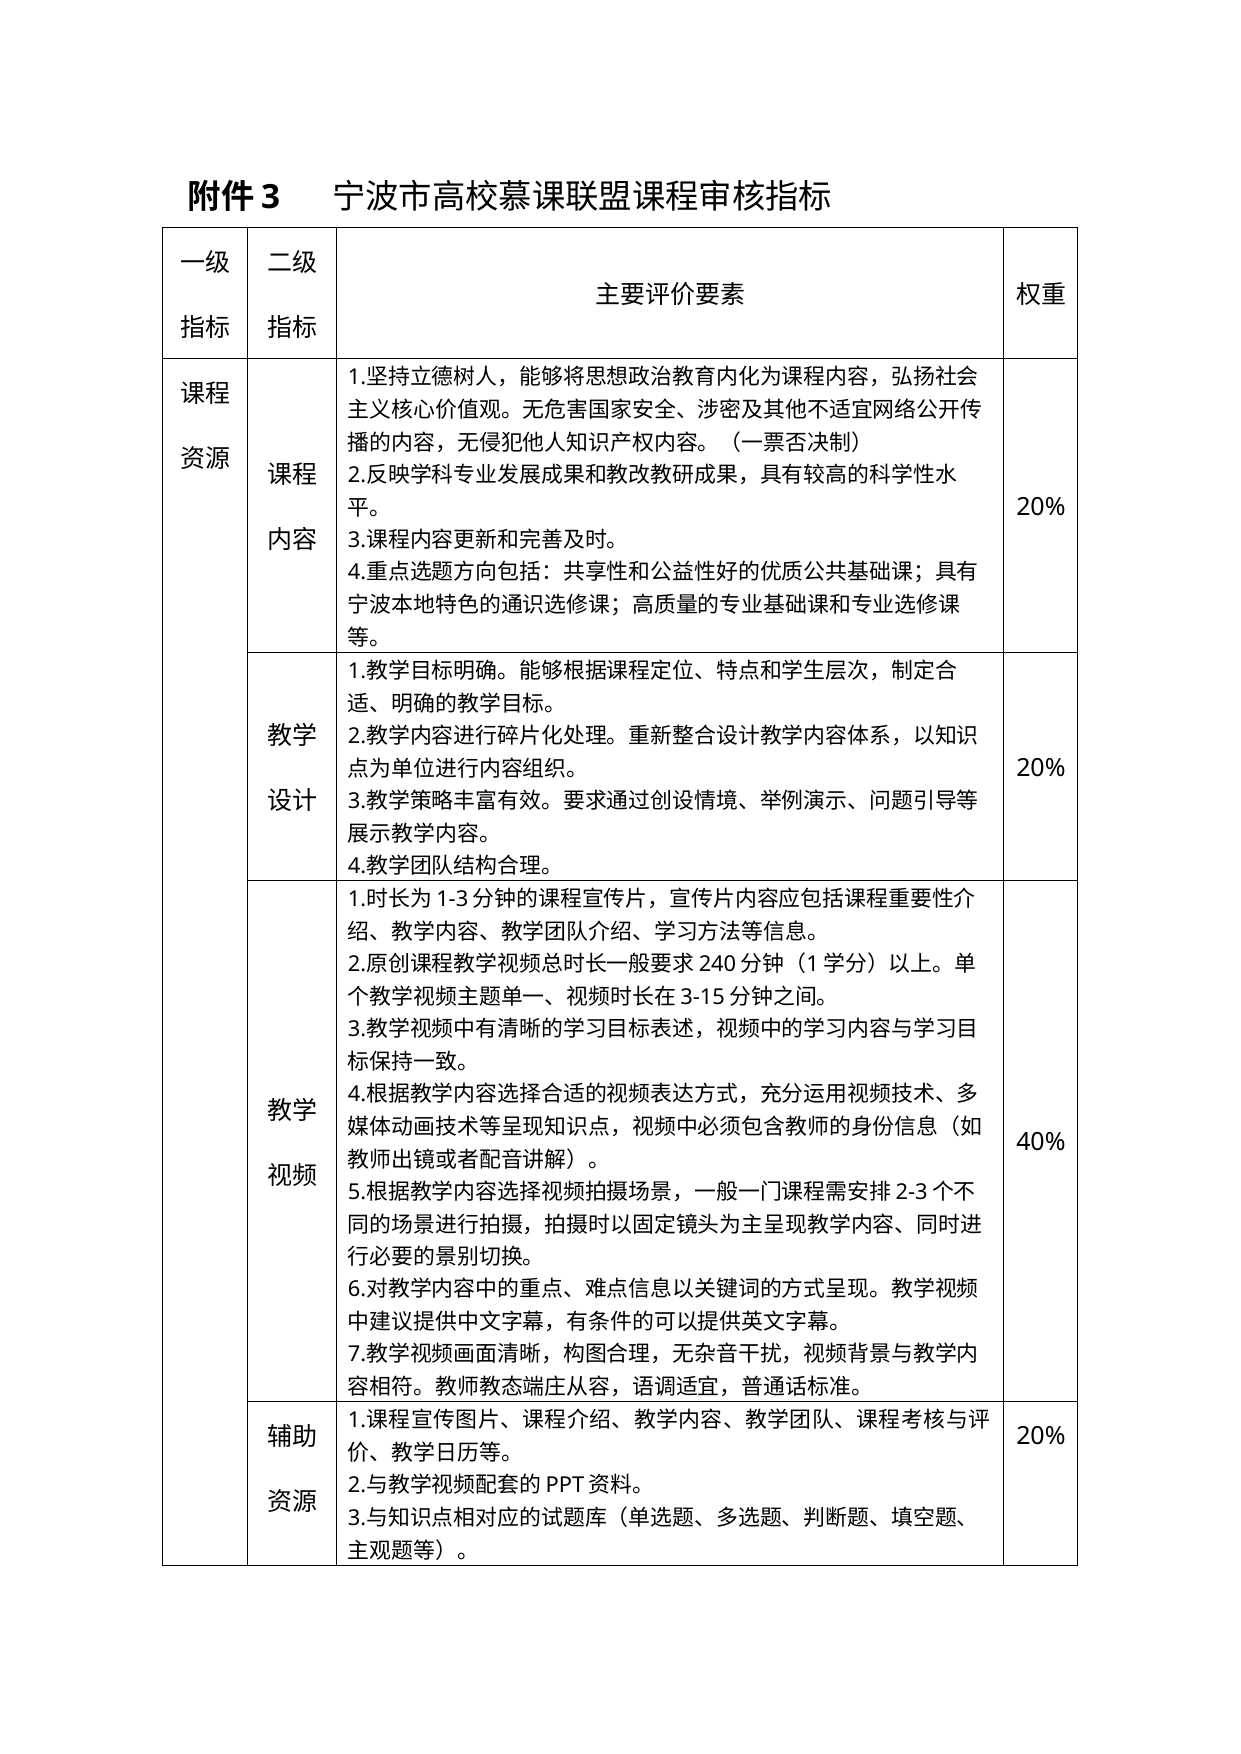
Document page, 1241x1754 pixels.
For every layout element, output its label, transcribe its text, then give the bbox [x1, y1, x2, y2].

table_cell 20% [1004, 653, 1077, 880]
table_cell 20% [1004, 359, 1077, 652]
table_cell 40% [1004, 881, 1077, 1401]
table_cell 课程内容 [248, 359, 336, 652]
table_header 权重 [1004, 228, 1077, 358]
table_header 二级指标 [248, 228, 336, 358]
table_cell 1.坚持立德树人，能够将思想政治教育内化为课程内容，弘扬社会主义核心价值观。无危害国家安全、涉密及其他不适宜网络公开传播的内容，无侵犯他人知识产权内容。（一票否决制） 2.反映学科专业发展成果和教改教研成果，具有较高的科学性水平。 3.课程内容更新和完善及时。 4.重点选题方向包括：共享性和公益性好的优质公共基础课；具有宁波本地特色的通识选修课；高质量的专业基础课和专业选修课等。 [337, 359, 1003, 652]
table_cell 1.教学目标明确。能够根据课程定位、特点和学生层次，制定合适、明确的教学目标。 2.教学内容进行碎片化处理。重新整合设计教学内容体系，以知识点为单位进行内容组织。 3.教学策略丰富有效。要求通过创设情境、举例演示、问题引导等展示教学内容。 4.教学团队结构合理。 [337, 653, 1003, 880]
table_header 一级指标 [163, 228, 247, 358]
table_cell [337, 1402, 1003, 1565]
table_cell 课程 资源 [163, 359, 247, 1565]
table_cell 教学视频 [248, 881, 336, 1401]
table_header 主要评价要素 [337, 228, 1003, 358]
table_cell 1.时长为1-3分钟的课程宣传片，宣传片内容应包括课程重要性介绍、教学内容、教学团队介绍、学习方法等信息。 2.原创课程教学视频总时长一般要求240分钟（1学分）以上。单个教学视频主题单一、视频时长在3-15分钟之间。 3.教学视频中有清晰的学习目标表述，视频中的学习内容与学习目标保持一致。 4.根据教学内容选择合适的视频表达方式，充分运用视频技术、多媒体动画技术等呈现知识点，视频中必须包含教师的身份信息（如教师出镜或者配音讲解）。 5.根据教学内容选择视频拍摄场景，一般一门课程需安排2-3个不同的场景进行拍摄，拍摄时以固定镜头为主呈现教学内容、同时进行必要的景别切换。 6.对教学内容中的重点、难点信息以关键词的方式呈现。教学视频中建议提供中文字幕，有条件的可以提供英文字幕。 7.教学视频画面清晰，构图合理，无杂音干扰，视频背景与教学内容相符。教师教态端庄从容，语调适宜，普通话标准。 [337, 881, 1003, 1401]
table_cell 教学设计 [248, 653, 336, 880]
table_cell 辅助资源 [248, 1402, 336, 1565]
table_cell 20% [1004, 1402, 1077, 1565]
text 附件3 宁波市高校慕课联盟课程审核指标 [187, 162, 1053, 227]
